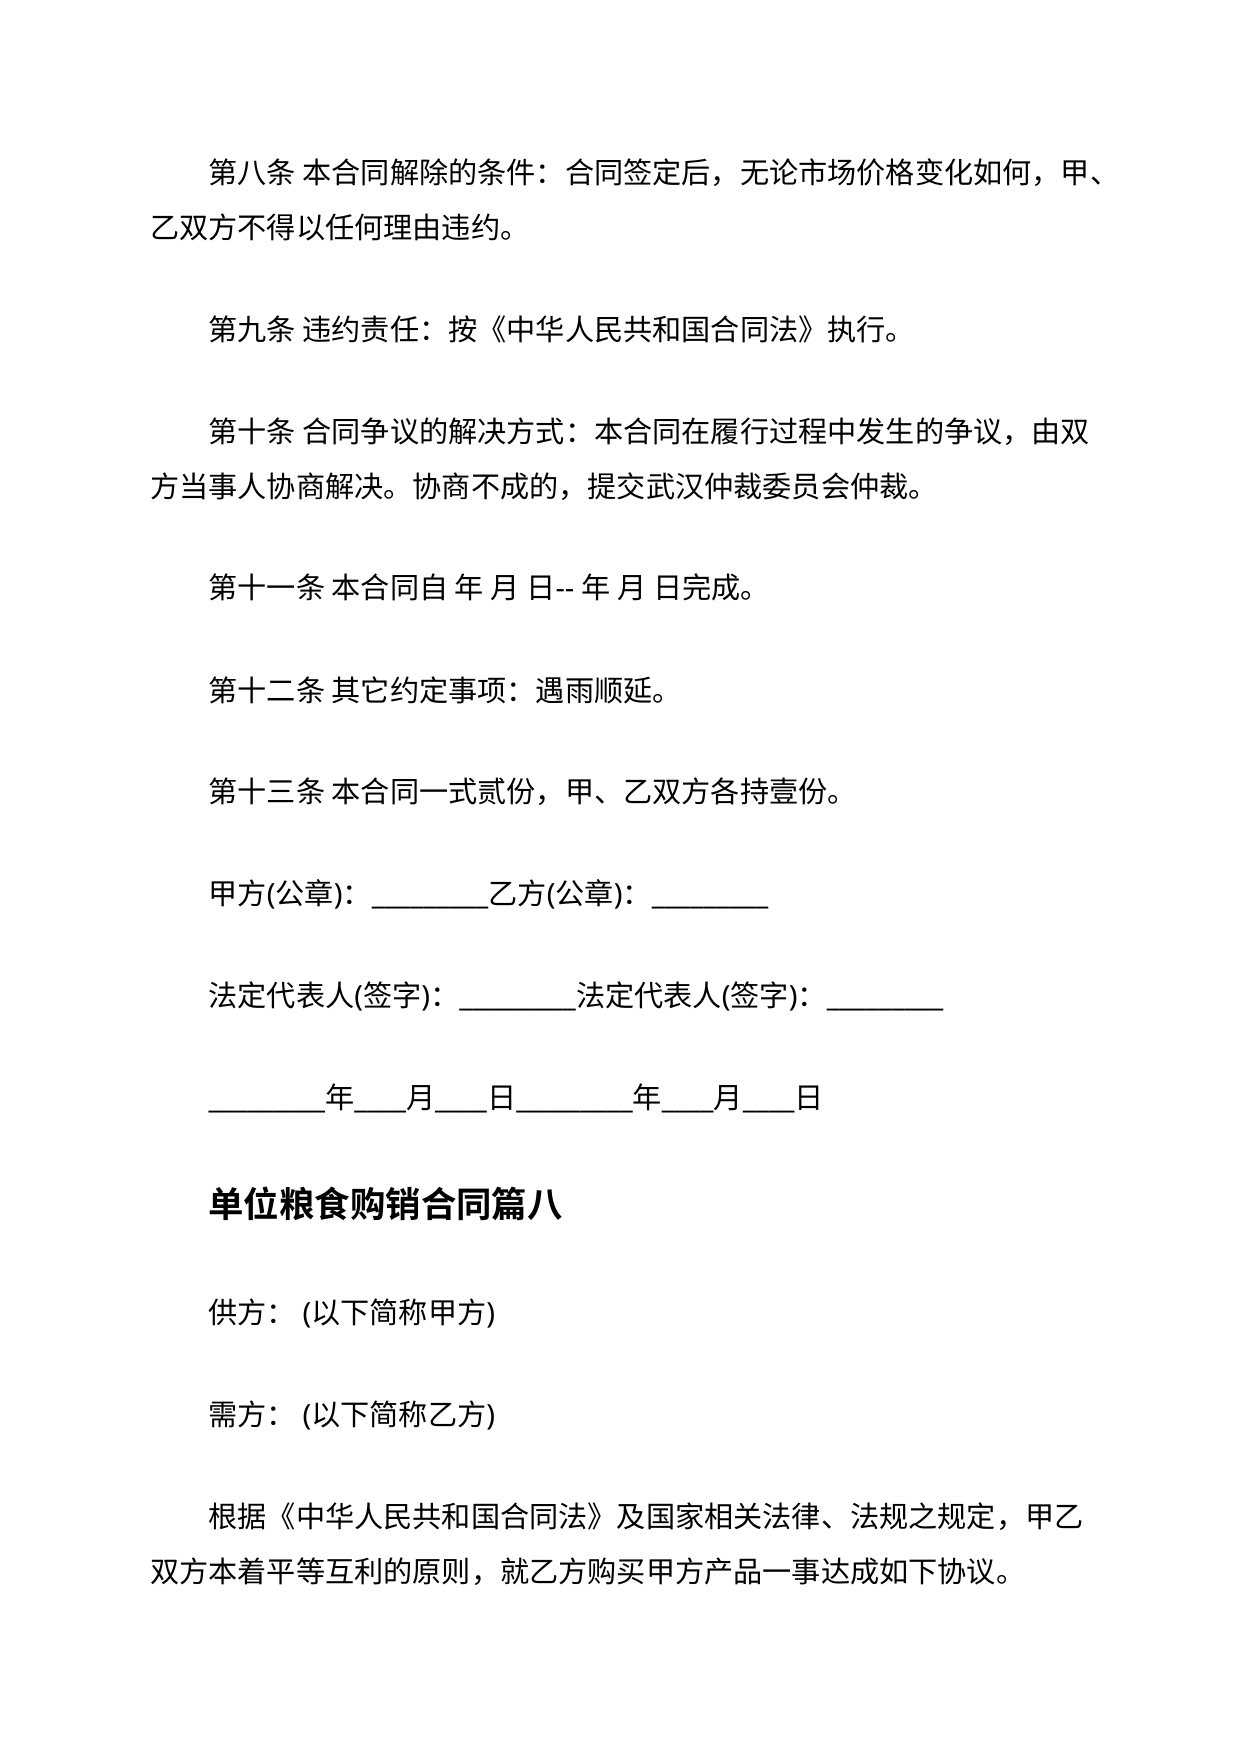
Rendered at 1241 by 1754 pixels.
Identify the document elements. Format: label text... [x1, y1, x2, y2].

text 第八条 本合同解除的条件：合同签定后，无论市场价格变化如何，甲、乙双方不得以任何理由违约。 [150, 150, 1090, 247]
text 第十二条 其它约定事项：遇雨顺延。 [150, 667, 1090, 709]
text 单位粮食购销合同篇八 [150, 1177, 1090, 1228]
text 第十一条 本合同自 年 月 日-- 年 月 日完成。 [150, 565, 1090, 607]
text 供方： (以下简称甲方) [150, 1290, 1090, 1332]
text 第十三条 本合同一式贰份，甲、乙双方各持壹份。 [150, 769, 1090, 811]
text 甲方(公章)：_________乙方(公章)：_________ [150, 871, 1090, 913]
text _________年____月____日_________年____月____日 [150, 1074, 1090, 1117]
text 法定代表人(签字)：_________法定代表人(签字)：_________ [150, 973, 1090, 1015]
text 第十条 合同争议的解决方式：本合同在履行过程中发生的争议，由双方当事人协商解决。协商不成的，提交武汉仲裁委员会仲裁。 [150, 408, 1090, 506]
text 根据《中华人民共和国合同法》及国家相关法律、法规之规定，甲乙双方本着平等互利的原则，就乙方购买甲方产品一事达成如下协议。 [150, 1494, 1090, 1591]
text 第九条 违约责任：按《中华人民共和国合同法》执行。 [150, 307, 1090, 349]
text 需方： (以下简称乙方) [150, 1392, 1090, 1434]
